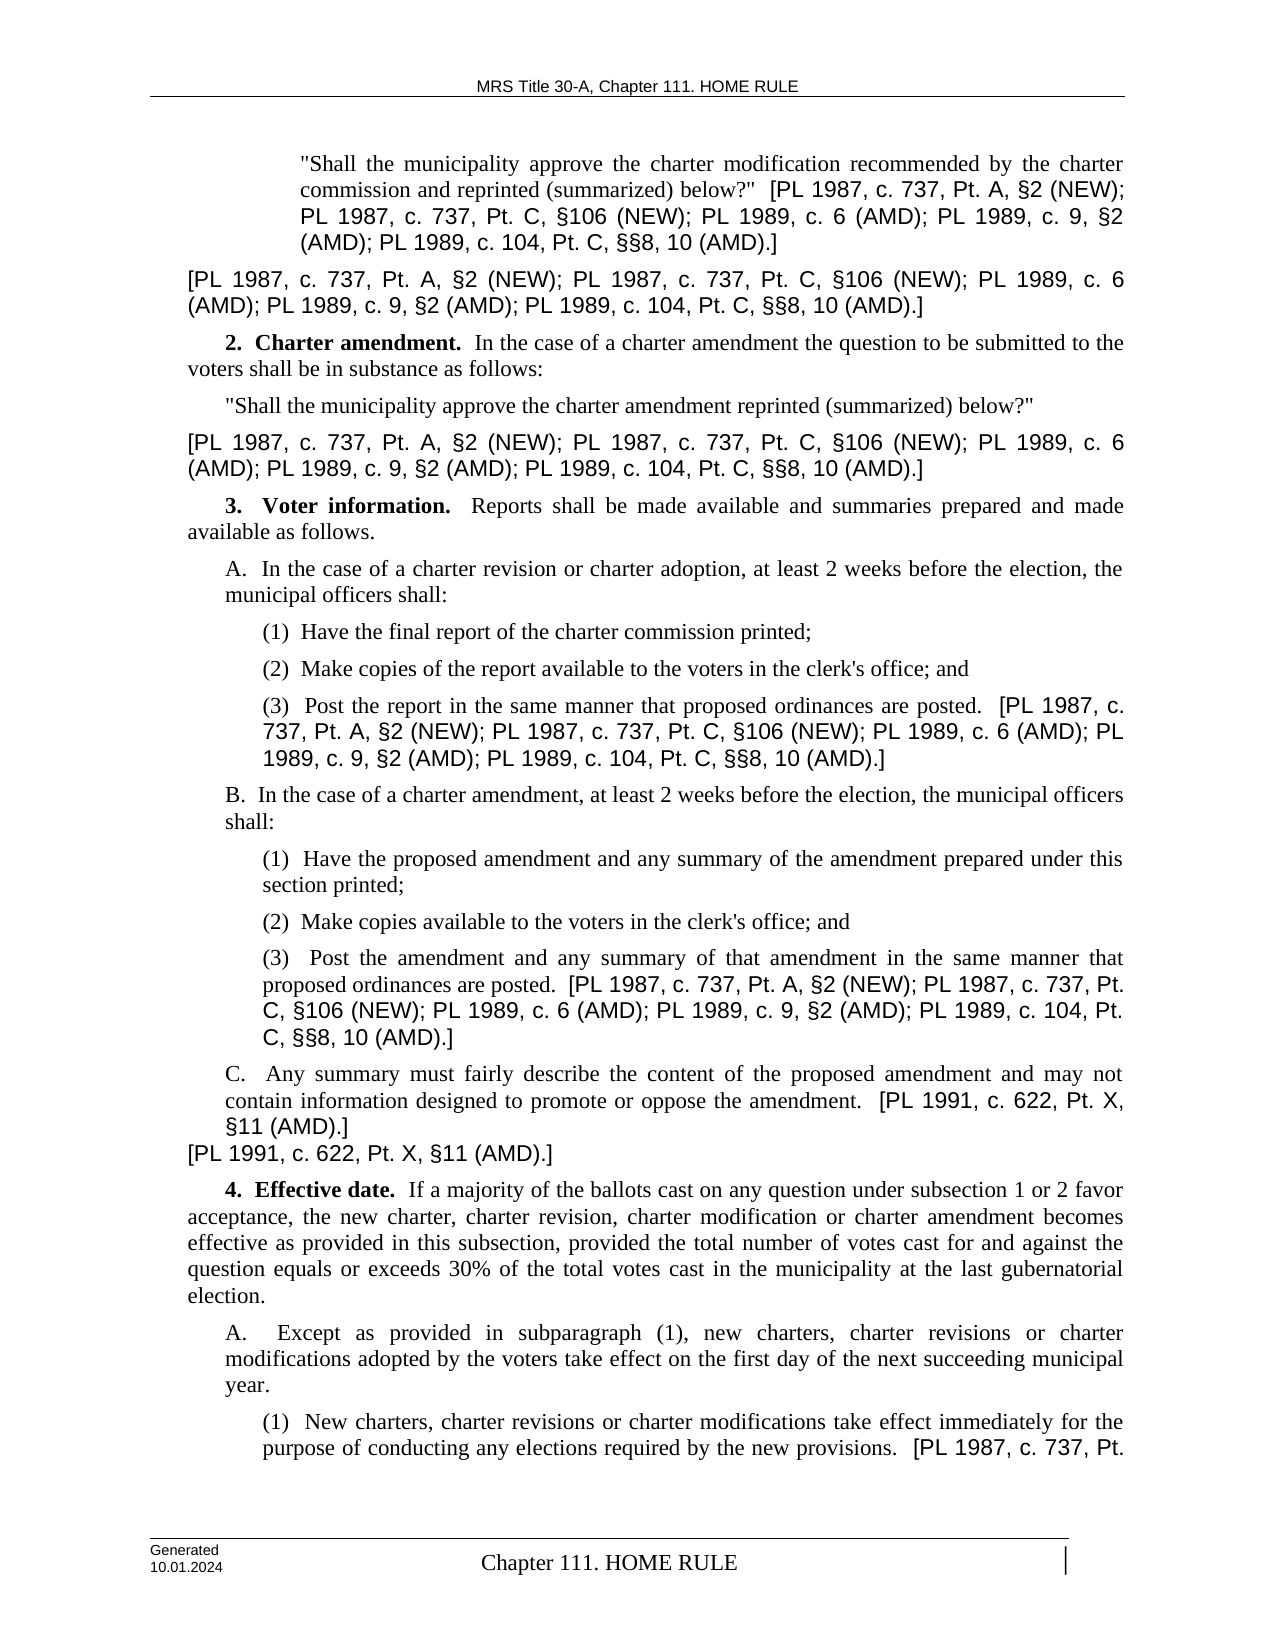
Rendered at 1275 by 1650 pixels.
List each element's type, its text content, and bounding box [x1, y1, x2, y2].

text C. Any summary must fairly describe the content of the proposed amendment and may not contain information designed to promote or oppose the amendment. [PL 1991, c. 622, Pt. X, §11 (AMD).] [225, 1060, 1125, 1139]
text B. In the case of a charter amendment, at least 2 weeks before the election, the municipal officers shall: [225, 781, 1125, 834]
text 3. Voter information. Reports shall be made available and summaries prepared and made available as follows. [187, 492, 1125, 545]
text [262, 1408, 1125, 1461]
text (3) Post the amendment and any summary of that amendment in the same manner that proposed ordinances are posted. [PL 1987, c. 737, Pt. A, §2 (NEW); PL 1987, c. 737, Pt. C, §106 (NEW); PL 1989, c. 6 (AMD); PL 1989, c. 9, §2 (AMD); PL 1989, c. 104, Pt. C, §§8, 10 (AMD).] [262, 944, 1125, 1050]
text (2) Make copies available to the voters in the clerk's office; and [262, 908, 1125, 934]
text (1) Have the final report of the charter commission printed; [262, 618, 1125, 645]
text 2. Charter amendment. In the case of a charter amendment the question to be submitted to the voters shall be in substance as follows: [187, 329, 1125, 382]
text [PL 1987, c. 737, Pt. A, §2 (NEW); PL 1987, c. 737, Pt. C, §106 (NEW); PL 1989, c. 6 (AMD); PL 1989, c. 9, §2 (AMD); PL 1989, c. 104, Pt. C, §§8, 10 (AMD).] [187, 266, 1125, 319]
text [PL 1987, c. 737, Pt. A, §2 (NEW); PL 1987, c. 737, Pt. C, §106 (NEW); PL 1989, c. 6 (AMD); PL 1989, c. 9, §2 (AMD); PL 1989, c. 104, Pt. C, §§8, 10 (AMD).] [187, 429, 1125, 482]
text (1) Have the proposed amendment and any summary of the amendment prepared under this section printed; [262, 844, 1125, 897]
text A. In the case of a charter revision or charter adoption, at least 2 weeks before the election, the municipal officers shall: [225, 555, 1125, 608]
text (3) Post the report in the same manner that proposed ordinances are posted. [PL 1987, c. 737, Pt. A, §2 (NEW); PL 1987, c. 737, Pt. C, §106 (NEW); PL 1989, c. 6 (AMD); PL 1989, c. 9, §2 (AMD); PL 1989, c. 104, Pt. C, §§8, 10 (AMD).] [262, 692, 1125, 771]
text 4. Effective date. If a majority of the ballots cast on any question under subsection 1 or 2 favor acceptance, the new charter, charter revision, charter modification or charter amendment becomes effective as provided in this subsection, provided the total number of votes cast for and against the question equals or exceeds 30% of the total votes cast in the municipality at the last gubernatorial election. [187, 1176, 1125, 1308]
text A. Except as provided in subparagraph (1), new charters, charter revisions or charter modifications adopted by the voters take effect on the first day of the next succeeding municipal year. [225, 1318, 1125, 1398]
text "Shall the municipality approve the charter amendment reprinted (summarized) below?" [225, 392, 1125, 418]
text (2) Make copies of the report available to the voters in the clerk's office; and [262, 655, 1125, 681]
text [PL 1991, c. 622, Pt. X, §11 (AMD).] [187, 1139, 1125, 1166]
text "Shall the municipality approve the charter modification recommended by the charter commission and reprinted (summarized) below?" [PL 1987, c. 737, Pt. A, §2 (NEW); PL 1987, c. 737, Pt. C, §106 (NEW); PL 1989, c. 6 (AMD); PL 1989, c. 9, §2 (AMD); PL 1989, c. 104, Pt. C, §§8, 10 (AMD).] [300, 150, 1125, 256]
